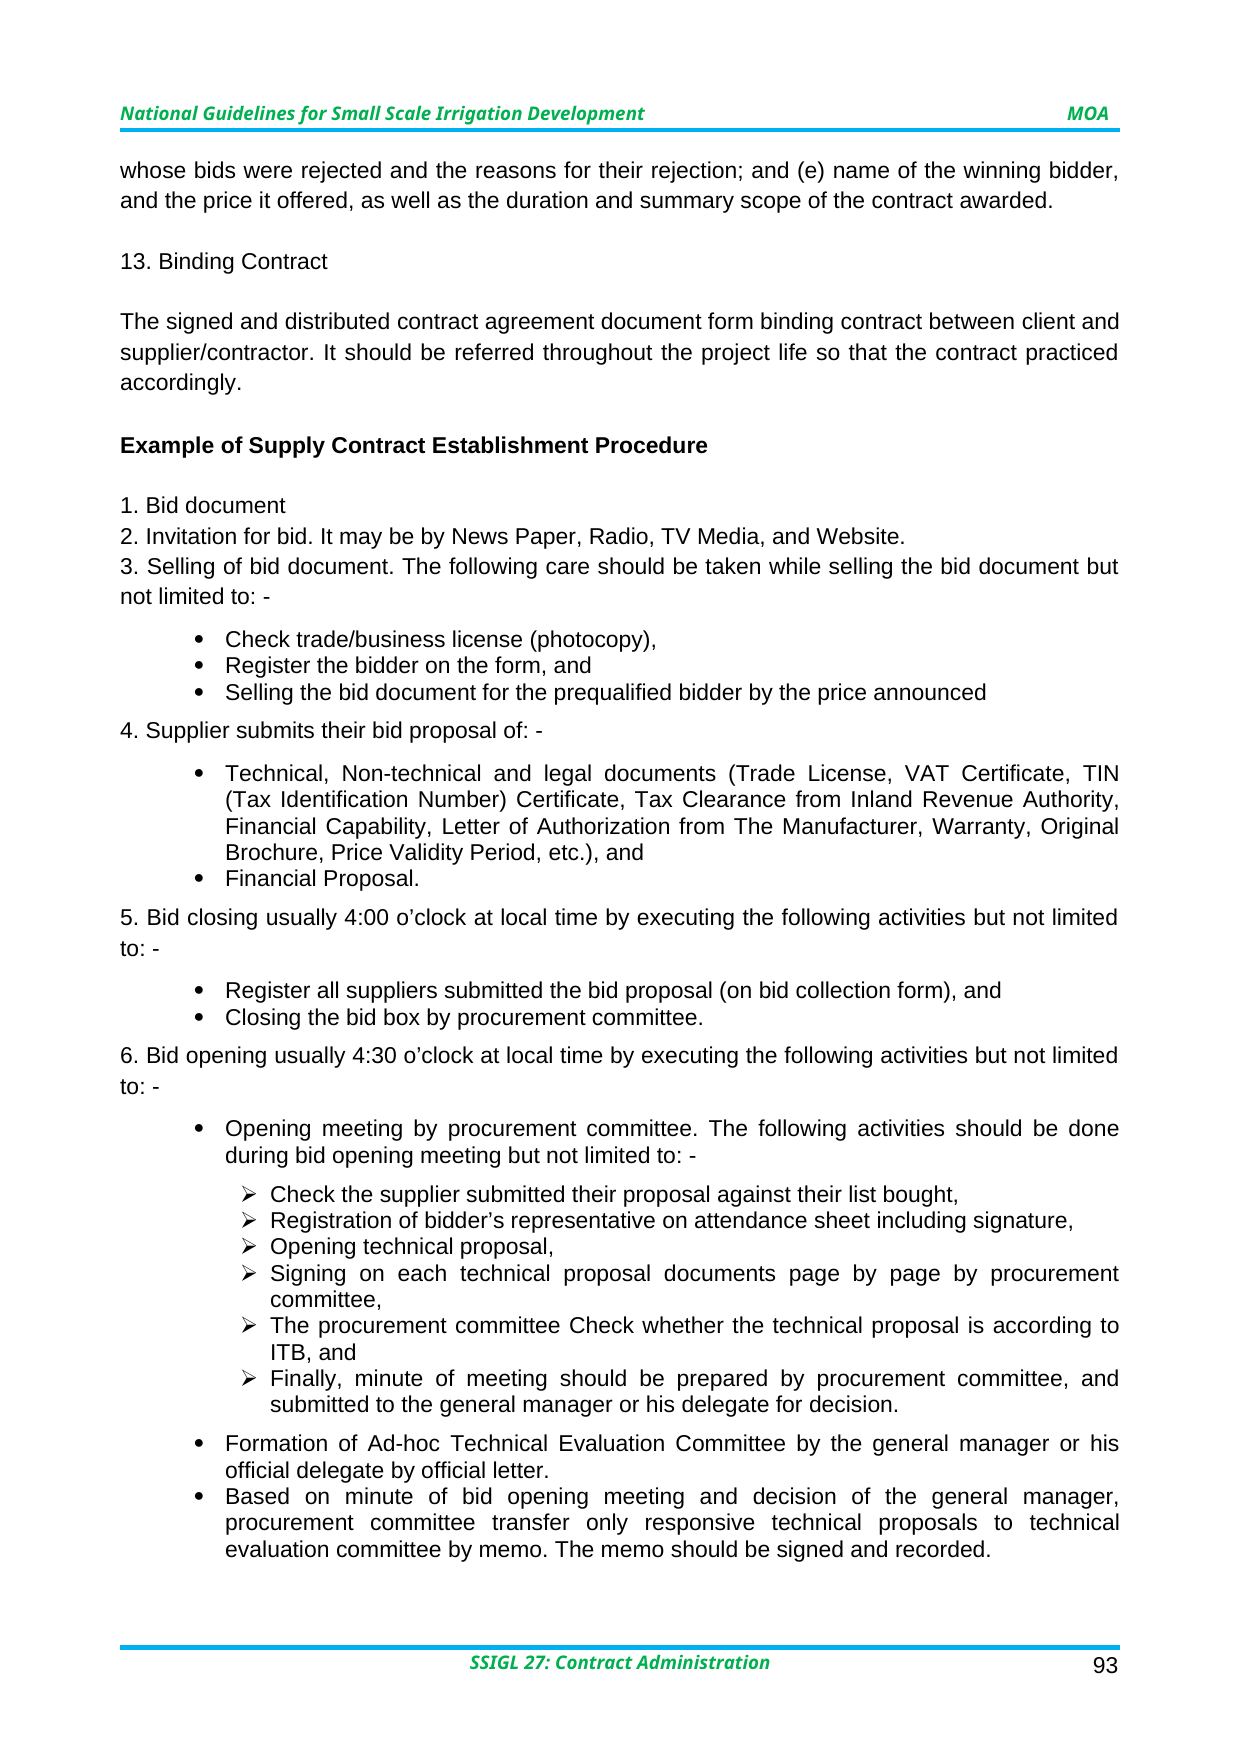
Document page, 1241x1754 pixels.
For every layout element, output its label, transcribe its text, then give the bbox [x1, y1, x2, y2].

text Based on minute of bid opening meeting and decision of the general manager, procurement committee transfer only responsive technical proposals to technical evaluation committee by memo. The memo should be signed and recorded. [195, 1483, 1120, 1562]
list Opening technical proposal, [240, 1233, 1120, 1259]
text Selling the bid document for the prequalified bidder by the price announced [195, 678, 1120, 705]
list The procurement committee Check whether the technical proposal is according to ITB, and [240, 1312, 1120, 1365]
text Opening meeting by procurement committee. The following activities should be done during bid opening meeting but not limited to: - [195, 1115, 1120, 1168]
list Registration of bidder’s representative on attendance sheet including signature, [240, 1207, 1120, 1233]
list Signing on each technical proposal documents page by page by procurement committee, [240, 1259, 1120, 1312]
text Check trade/business license (photocopy), [195, 626, 1120, 652]
text 2. Invitation for bid. It may be by News Paper, Radio, TV Media, and Website. [120, 523, 1120, 549]
text 4. Supplier submits their bid proposal of: - [120, 717, 1120, 744]
list Finally, minute of meeting should be prepared by procurement committee, and submitted to the general manager or his delegate for decision. [240, 1365, 1120, 1418]
text 5. Bid closing usually 4:00 o’clock at local time by executing the following activities but not limited to: - [120, 904, 1120, 961]
text Register the bidder on the form, and [195, 652, 1120, 678]
text 1. Bid document [120, 492, 1120, 519]
text Closing the bid box by procurement committee. [195, 1003, 1120, 1030]
text The signed and distributed contract agreement document form binding contract between client and supplier/contractor. It should be referred throughout the project life so that the contract practiced accordingly. [120, 308, 1120, 395]
text 3. Selling of bid document. The following care should be taken while selling the bid document but not limited to: - [120, 553, 1120, 609]
text Technical, Non-technical and legal documents (Trade License, VAT Certificate, TIN (Tax Identification Number) Certificate, Tax Clearance from Inland Revenue Authority, Financial Capability, Letter of Authorization from The Manufacturer, Warranty, Original Brochure, Price Validity Period, etc.), and [195, 760, 1120, 865]
text 13. Binding Contract [120, 248, 1120, 274]
text Example of Supply Contract Establishment Procedure [120, 432, 1120, 458]
text Financial Proposal. [195, 865, 1120, 892]
text Register all suppliers submitted the bid proposal (on bid collection form), and [195, 977, 1120, 1003]
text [120, 157, 1120, 214]
text 6. Bid opening usually 4:30 o’clock at local time by executing the following activities but not limited to: - [120, 1042, 1120, 1099]
list Check the supplier submitted their proposal against their list bought, [240, 1181, 1120, 1207]
text Formation of Ad-hoc Technical Evaluation Committee by the general manager or his official delegate by official letter. [195, 1430, 1120, 1483]
